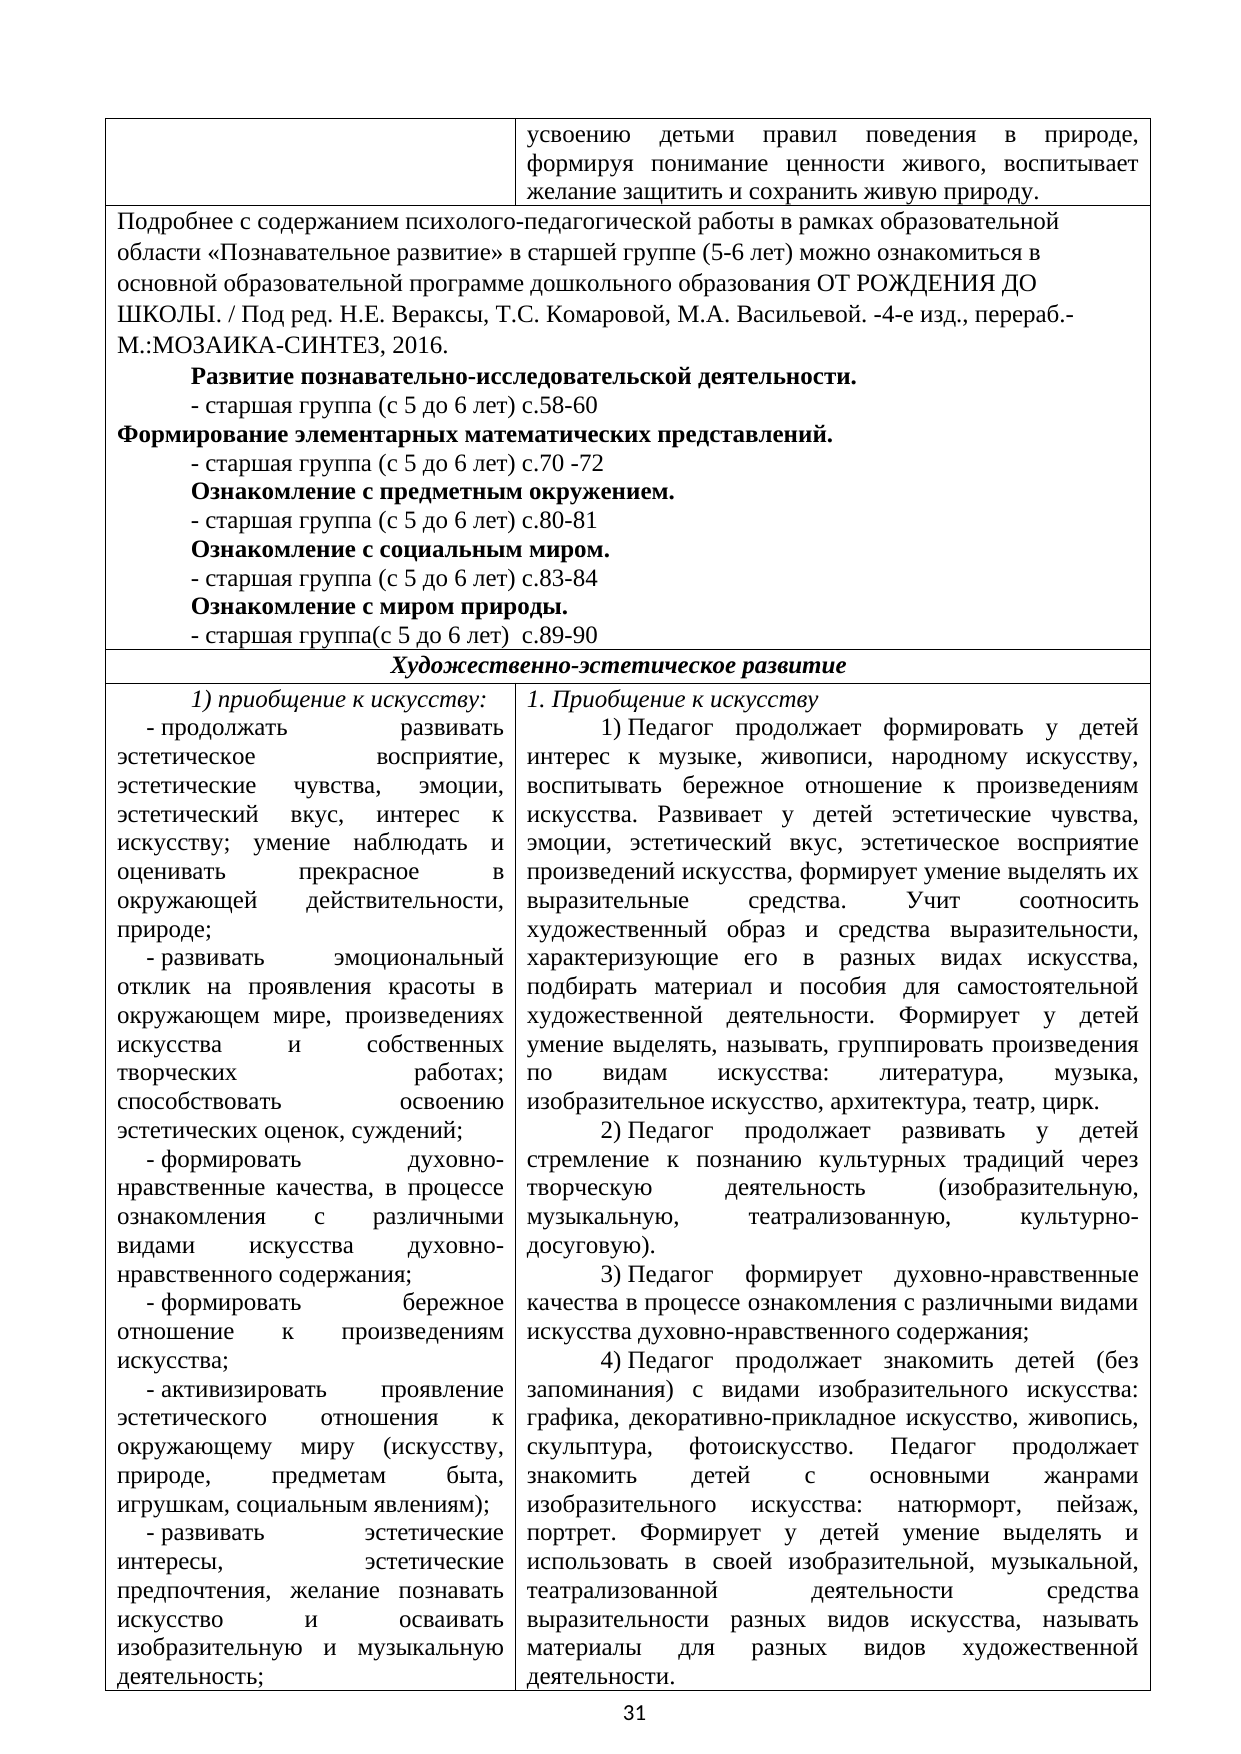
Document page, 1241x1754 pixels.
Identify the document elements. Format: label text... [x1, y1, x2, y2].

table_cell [106, 684, 515, 1690]
table_cell Художественно-эстетическое развитие [106, 650, 1150, 683]
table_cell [516, 684, 1150, 1690]
table_cell Подробнее с содержанием психолого-педагогической работы в рамках образовательной области «Познавательное развитие» в старшей группе (5-6 лет) можно ознакомиться в основной образовательной программе дошкольного образования ОТ РОЖДЕНИЯ ДО ШКОЛЫ. / Под ред. Н.Е. Вераксы, Т.С. Комаровой, М.А. Васильевой. -4-е изд., перераб.-М.:МОЗАИКА-СИНТЕЗ, 2016. Развитие познавательно-исследовательской деятельности. - старшая группа (с 5 до 6 лет) с.58-60 Формирование элементарных математических представлений. - старшая группа (с 5 до 6 лет) с.70 -72 Ознакомление с предметным окружением. - старшая группа (с 5 до 6 лет) с.80-81 Ознакомление с социальным миром. - старшая группа (с 5 до 6 лет) с.83-84 Ознакомление с миром природы. - старшая группа(с 5 до 6 лет) с.89-90 [106, 206, 1150, 649]
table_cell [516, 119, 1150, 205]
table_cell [106, 119, 515, 205]
